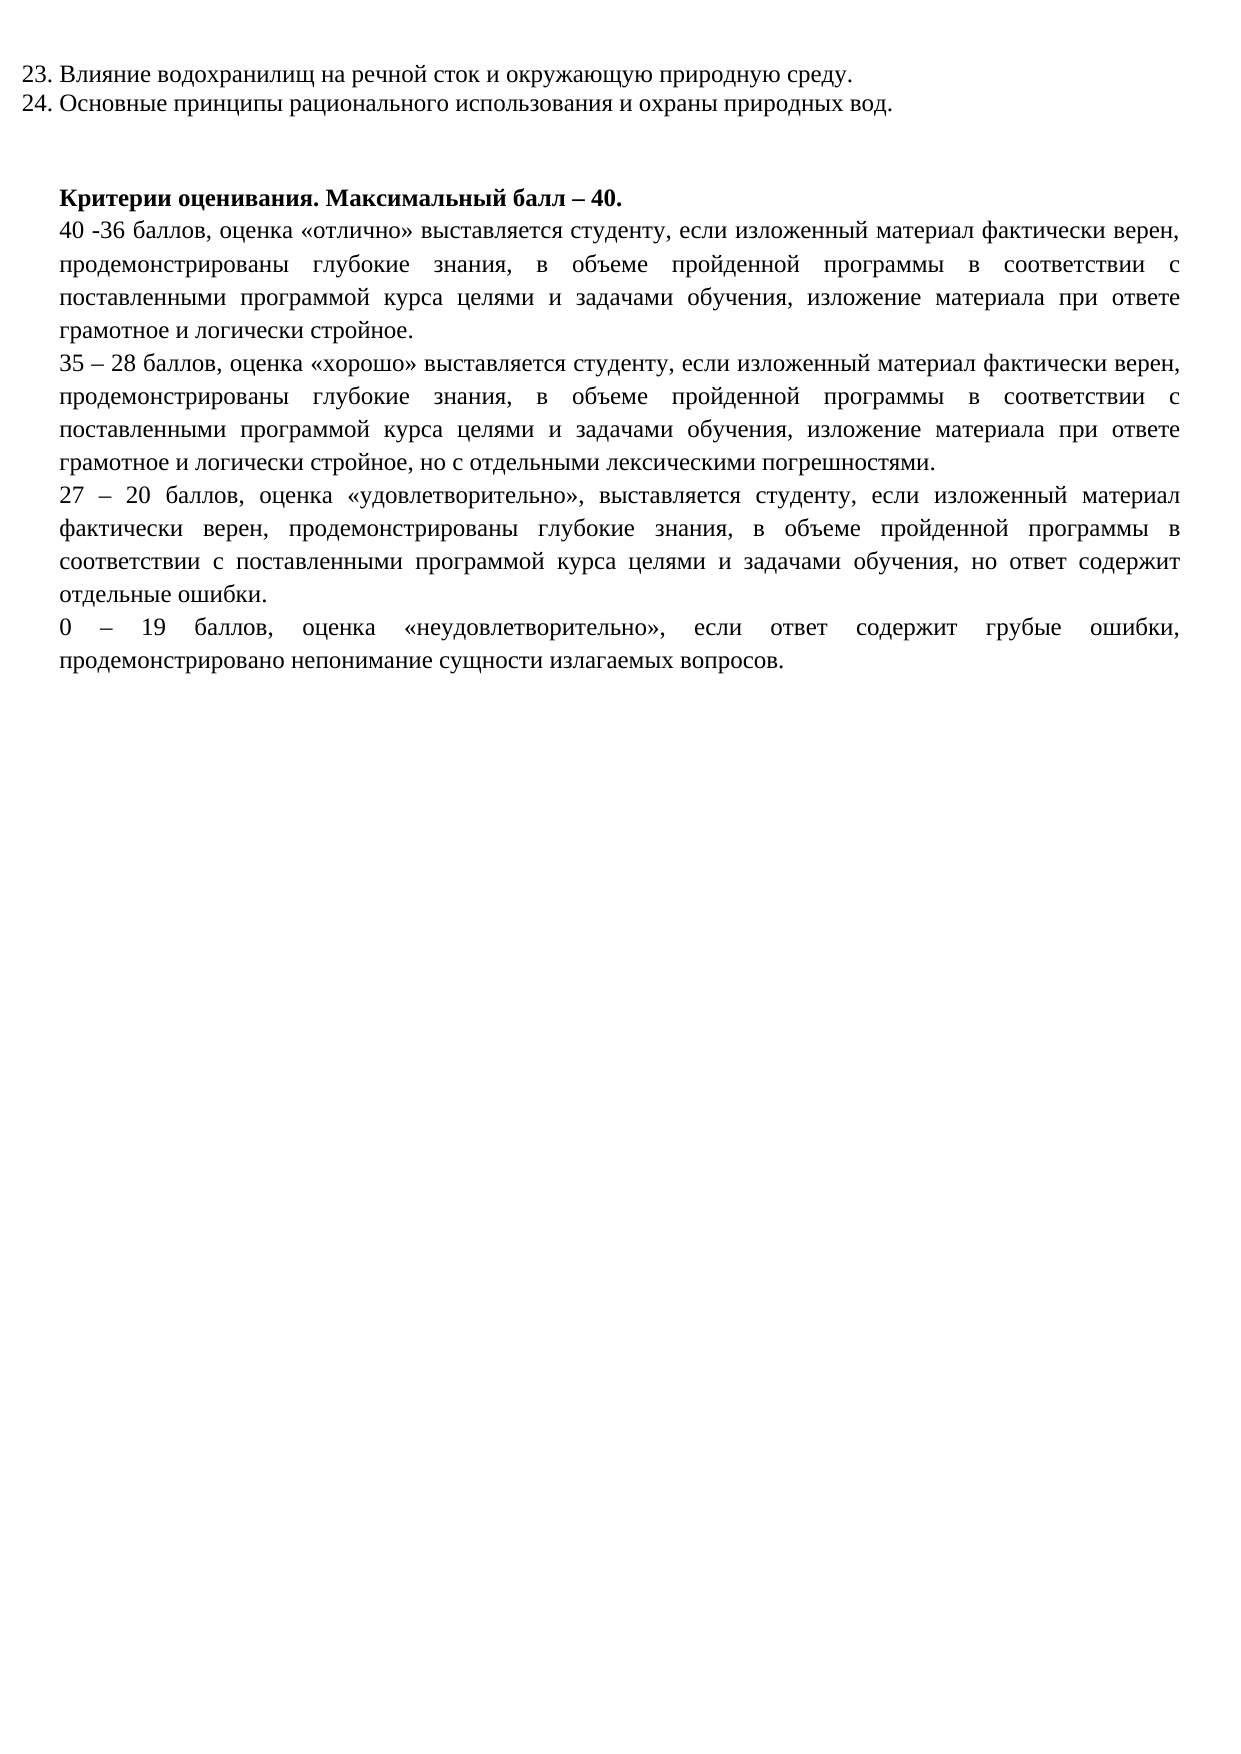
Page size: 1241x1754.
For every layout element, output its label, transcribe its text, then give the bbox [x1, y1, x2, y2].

list 40 -36 баллов, оценка «отлично» выставляется студенту, если изложенный материал фактически верен, продемонстрированы глубокие знания, в объеме пройденной программы в соответствии с поставленными программой курса целями и задачами обучения, изложение материала при ответе грамотное и логически стройное. [59, 216, 1181, 343]
list 27 – 20 баллов, оценка «удовлетворительно», выставляется студенту, если изложенный материал фактически верен, продемонстрированы глубокие знания, в объеме пройденной программы в соответствии с поставленными программой курса целями и задачами обучения, но ответ содержит отдельные ошибки. [59, 480, 1181, 608]
list Критерии оценивания. Максимальный балл – 40. [59, 183, 1181, 211]
list Влияние водохранилищ на речной сток и окружающую природную среду. [22, 59, 1181, 88]
list 0 – 19 баллов, оценка «неудовлетворительно», если ответ содержит грубые ошибки, продемонстрировано непонимание сущности излагаемых вопросов. [59, 612, 1181, 674]
list Основные принципы рационального использования и охраны природных вод. [22, 88, 1181, 117]
list 35 – 28 баллов, оценка «хорошо» выставляется студенту, если изложенный материал фактически верен, продемонстрированы глубокие знания, в объеме пройденной программы в соответствии с поставленными программой курса целями и задачами обучения, изложение материала при ответе грамотное и логически стройное, но с отдельными лексическими погрешностями. [59, 348, 1181, 476]
